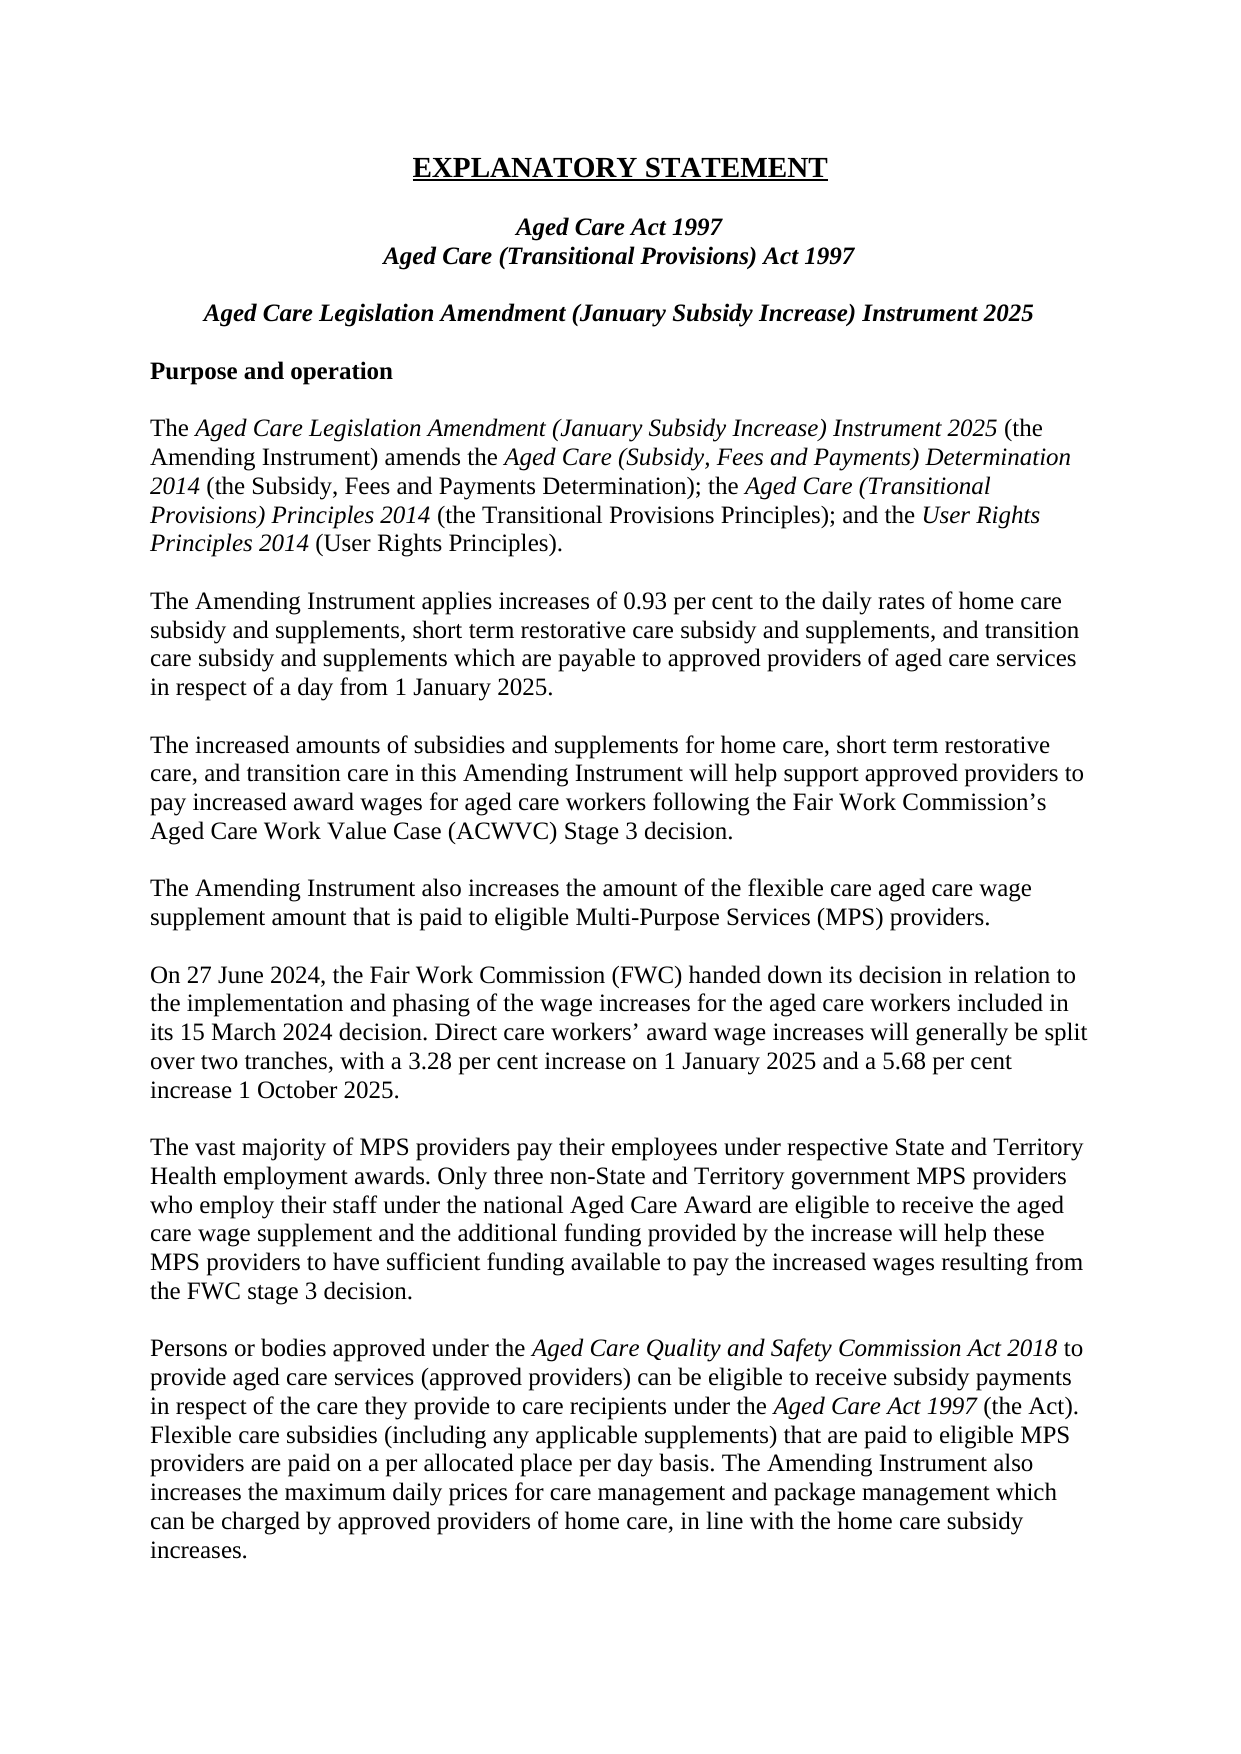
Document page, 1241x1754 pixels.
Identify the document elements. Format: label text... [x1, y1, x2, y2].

text The Amending Instrument applies increases of 0.93 per cent to the daily rates of home care subsidy and supplements, short term restorative care subsidy and supplements, and transition care subsidy and supplements which are payable to approved providers of aged care services in respect of a day from 1 January 2025. [150, 586, 1090, 701]
text Aged Care (Transitional Provisions) Act 1997 [150, 241, 1090, 270]
text The vast majority of MPS providers pay their employees under respective State and Territory Health employment awards. Only three non-State and Territory government MPS providers who employ their staff under the national Aged Care Award are eligible to receive the aged care wage supplement and the additional funding provided by the increase will help these MPS providers to have sufficient funding available to pay the increased wages resulting from the FWC stage 3 decision. [150, 1132, 1090, 1305]
text Purpose and operation [150, 356, 1090, 385]
text EXPLANATORY STATEMENT [150, 150, 1090, 183]
text The Aged Care Legislation Amendment (January Subsidy Increase) Instrument 2025 (the Amending Instrument) amends the Aged Care (Subsidy, Fees and Payments) Determination 2014 (the Subsidy, Fees and Payments Determination); the Aged Care (Transitional Provisions) Principles 2014 (the Transitional Provisions Principles); and the User Rights Principles 2014 (User Rights Principles). [150, 413, 1090, 557]
text Aged Care Legislation Amendment (January Subsidy Increase) Instrument 2025 [150, 298, 1090, 327]
text On 27 June 2024, the Fair Work Commission (FWC) handed down its decision in relation to the implementation and phasing of the wage increases for the aged care workers included in its 15 March 2024 decision. Direct care workers’ award wage increases will generally be split over two tranches, with a 3.28 per cent increase on 1 January 2025 and a 5.68 per cent increase 1 October 2025. [150, 960, 1090, 1103]
text The increased amounts of subsidies and supplements for home care, short term restorative care, and transition care in this Amending Instrument will help support approved providers to pay increased award wages for aged care workers following the Fair Work Commission’s Aged Care Work Value Case (ACWVC) Stage 3 decision. [150, 730, 1090, 845]
text Flexible care subsidies (including any applicable supplements) that are paid to eligible MPS providers are paid on a per allocated place per day basis. The Amending Instrument also increases the maximum daily prices for care management and package management which can be charged by approved providers of home care, in line with the home care subsidy increases. [150, 1420, 1090, 1563]
text The Amending Instrument also increases the amount of the flexible care aged care wage supplement amount that is paid to eligible Multi-Purpose Services (MPS) providers. [150, 873, 1090, 931]
text Aged Care Act 1997 [150, 212, 1090, 241]
text Persons or bodies approved under the Aged Care Quality and Safety Commission Act 2018 to provide aged care services (approved providers) can be eligible to receive subsidy payments in respect of the care they provide to care recipients under the Aged Care Act 1997 (the Act). [150, 1333, 1090, 1420]
